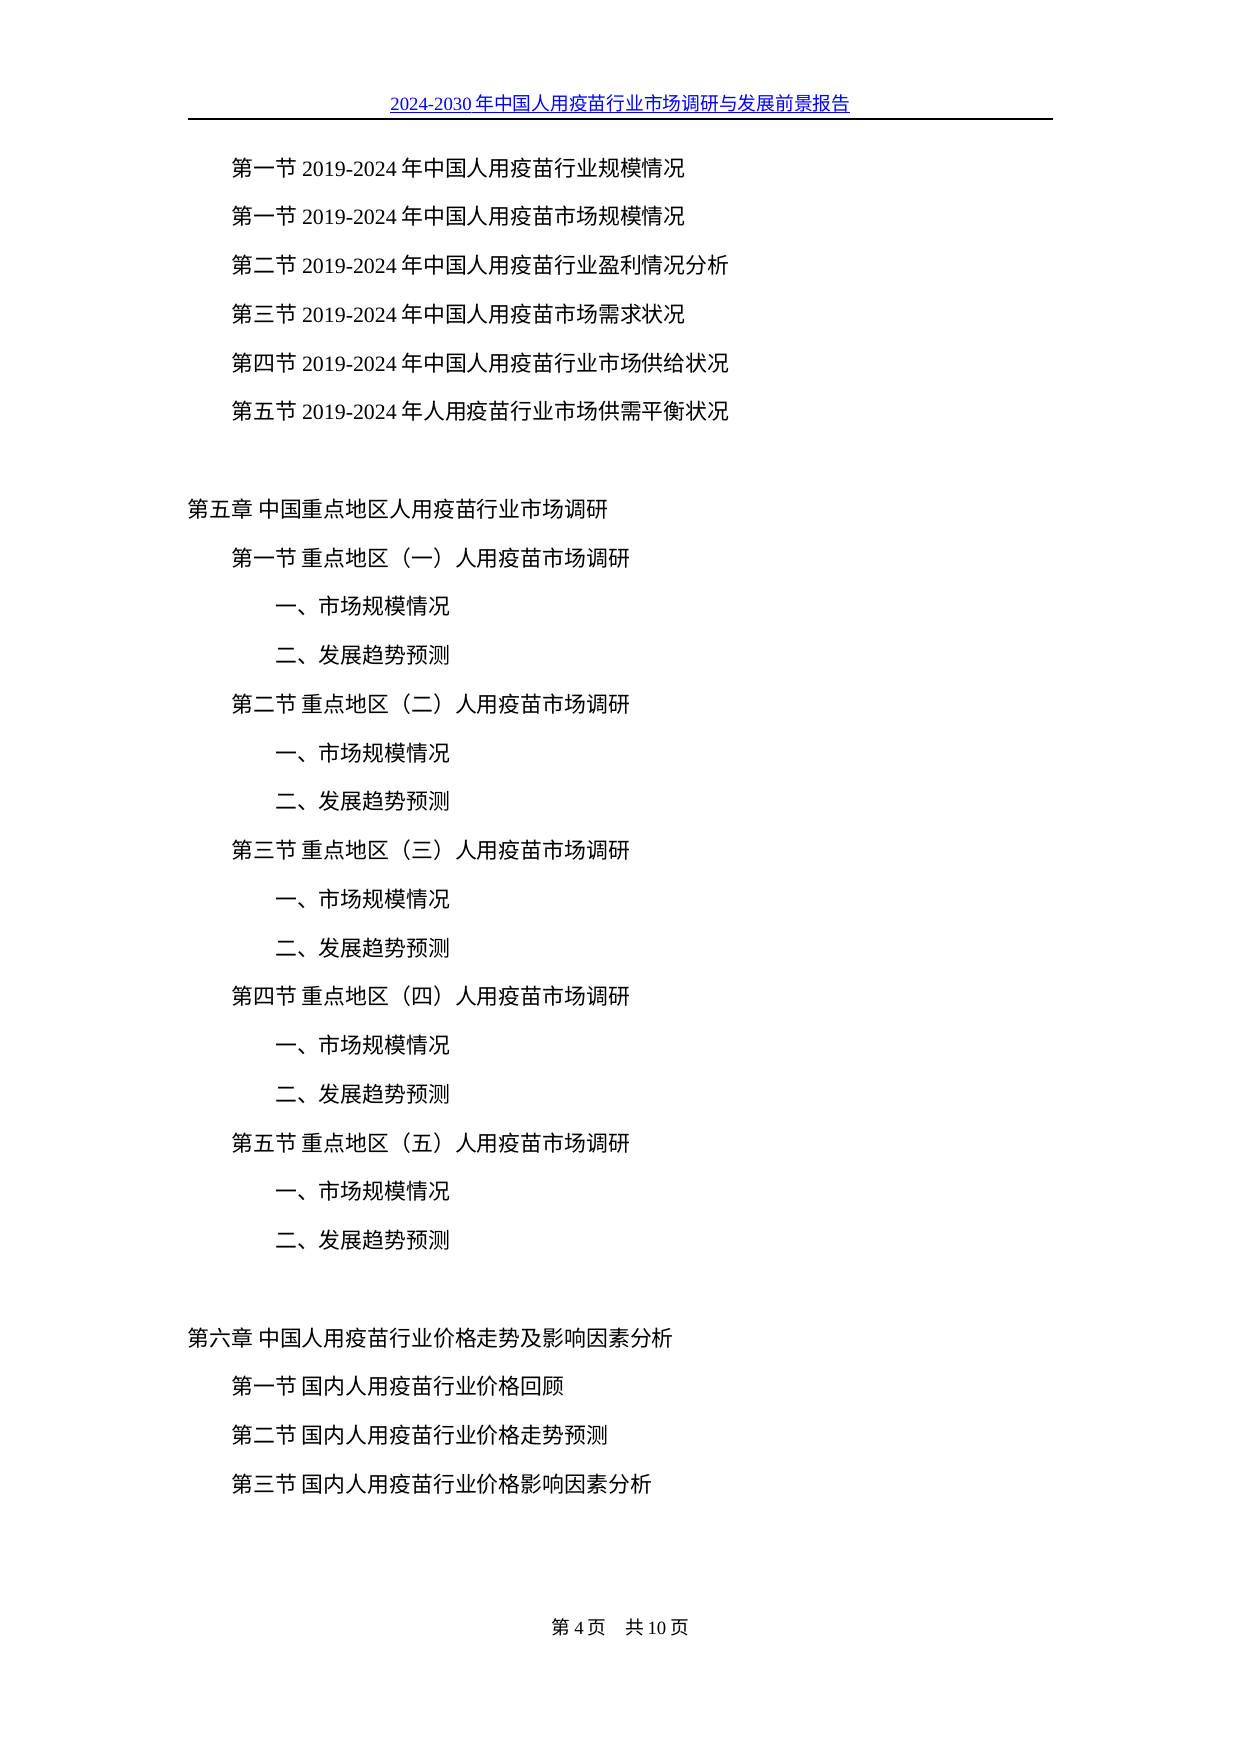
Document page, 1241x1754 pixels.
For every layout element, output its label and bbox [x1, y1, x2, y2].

text [187, 150, 1053, 1499]
